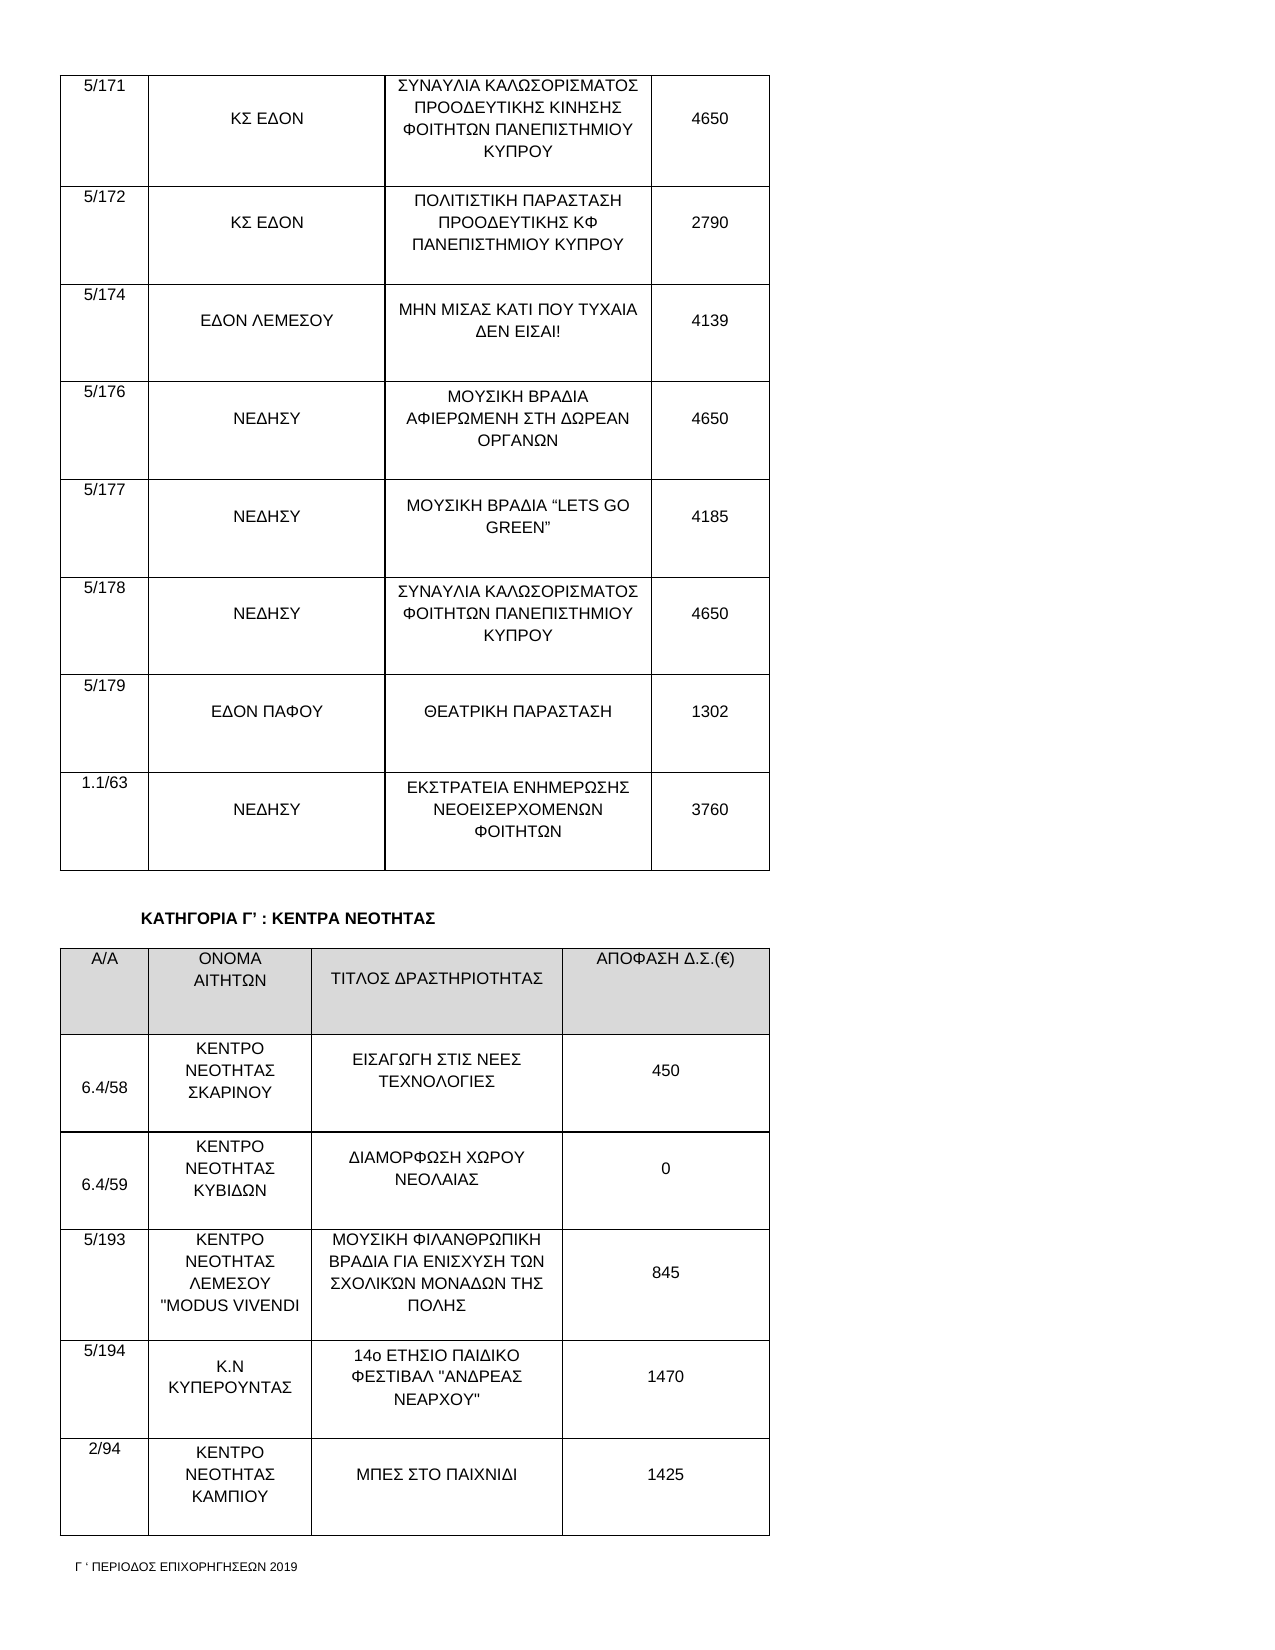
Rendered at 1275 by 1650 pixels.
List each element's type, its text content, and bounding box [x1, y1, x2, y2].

table_cell ΠΟΛΙΤΙΣΤΙΚΗ ΠΑΡΑΣΤΑΣΗ ΠΡΟΟΔΕΥΤΙΚΗΣ ΚΦ ΠΑΝΕΠΙΣΤΗΜΙΟΥ ΚΥΠΡΟΥ [386, 187, 651, 283]
table_cell 2790 [652, 187, 769, 283]
table_header ΑΠΟΦΑΣΗ Δ.Σ.(€) [563, 949, 769, 1034]
table_cell 5/194 [61, 1341, 148, 1438]
table_cell 4185 [652, 480, 769, 577]
table_cell ΝΕΔΗΣΥ [149, 773, 384, 870]
table_cell 1302 [652, 675, 769, 772]
table_cell ΜΟΥΣΙΚΗ ΒΡΑΔΙΑ “LETS GO GREEN” [386, 480, 651, 577]
table_cell 5/178 [61, 578, 148, 674]
table_cell ΘΕΑΤΡΙΚΗ ΠΑΡΑΣΤΑΣΗ [386, 675, 651, 772]
table_header ΤΙΤΛΟΣ ΔΡΑΣΤΗΡΙΟΤΗΤΑΣ [312, 949, 562, 1034]
table_cell 5/179 [61, 675, 148, 772]
table_cell 5/176 [61, 382, 148, 479]
table_cell ΕΚΣΤΡΑΤΕΙΑ ΕΝΗΜΕΡΩΣΗΣ ΝΕΟΕΙΣΕΡΧΟΜΕΝΩΝ ΦΟΙΤΗΤΩΝ [386, 773, 651, 870]
table_cell 4650 [652, 578, 769, 674]
table_cell 845 [563, 1230, 769, 1340]
table_cell ΚΕΝΤΡΟ ΝΕΟΤΗΤΑΣ ΚΥΒΙΔΩΝ [149, 1133, 311, 1229]
table_cell 4650 [652, 76, 769, 186]
table_cell ΝΕΔΗΣΥ [149, 578, 384, 674]
table_cell 0 [563, 1133, 769, 1229]
table_cell ΜΗΝ ΜΙΣΑΣ ΚΑΤΙ ΠΟΥ ΤΥΧΑΙΑ ΔΕΝ ΕΙΣΑΙ! [386, 285, 651, 381]
table_cell 1470 [563, 1341, 769, 1438]
table_cell 4650 [652, 382, 769, 479]
table_cell 1.1/63 [61, 773, 148, 870]
table_cell 1425 [563, 1439, 769, 1535]
table_cell ΚΣ ΕΔΟΝ [149, 187, 384, 283]
table_cell ΕΔΟΝ ΛΕΜΕΣΟΥ [149, 285, 384, 381]
table_cell ΕΙΣΑΓΩΓΗ ΣΤΙΣ ΝΕΕΣ ΤΕΧΝΟΛΟΓΙΕΣ [312, 1035, 562, 1131]
table_cell ΝΕΔΗΣΥ [149, 382, 384, 479]
table_cell 6.4/59 [61, 1133, 148, 1229]
table_cell 4139 [652, 285, 769, 381]
table_cell 6.4/58 [61, 1035, 148, 1131]
table_header ΟΝΟΜΑ ΑΙΤΗΤΩΝ [149, 949, 311, 1034]
table_cell 5/171 [61, 76, 148, 186]
table_cell 5/172 [61, 187, 148, 283]
table_cell Κ.Ν ΚΥΠΕΡΟΥΝΤΑΣ [149, 1341, 311, 1438]
table_cell ΜΟΥΣΙΚΗ ΒΡΑΔΙΑ ΑΦΙΕΡΩΜΕΝΗ ΣΤΗ ΔΩΡΕΑΝ ΟΡΓΑΝΩΝ [386, 382, 651, 479]
table_cell 14ο ΕΤΗΣΙΟ ΠΑΙΔΙΚΟ ΦΕΣΤΙΒΑΛ "ΑΝΔΡΕΑΣ ΝΕΑΡΧΟΥ" [312, 1341, 562, 1438]
table_cell 3760 [652, 773, 769, 870]
table_cell ΚΕΝΤΡΟ ΝΕΟΤΗΤΑΣ ΛΕΜΕΣΟΥ "MODUS VIVENDI [149, 1230, 311, 1340]
text ΚΑΤΗΓΟΡΙΑ Γ’ : ΚΕΝΤΡΑ ΝΕΟΤΗΤΑΣ [141, 909, 1162, 928]
table_cell 5/174 [61, 285, 148, 381]
table_cell 450 [563, 1035, 769, 1131]
table_cell ΚΕΝΤΡΟ ΝΕΟΤΗΤΑΣ ΚΑΜΠΙΟΥ [149, 1439, 311, 1535]
table_cell ΕΔΟΝ ΠΑΦΟΥ [149, 675, 384, 772]
table_cell ΔΙΑΜΟΡΦΩΣΗ ΧΩΡΟΥ ΝΕΟΛΑΙΑΣ [312, 1133, 562, 1229]
table_header Α/Α [61, 949, 148, 1034]
table_cell 2/94 [61, 1439, 148, 1535]
table_cell ΣΥΝΑΥΛΙΑ ΚΑΛΩΣΟΡΙΣΜΑΤΟΣ ΠΡΟΟΔΕΥΤΙΚΗΣ ΚΙΝΗΣΗΣ ΦΟΙΤΗΤΩΝ ΠΑΝΕΠΙΣΤΗΜΙΟΥ ΚΥΠΡΟΥ [386, 76, 651, 186]
table_cell ΜΠΕΣ ΣΤΟ ΠΑΙΧΝΙΔΙ [312, 1439, 562, 1535]
table_cell ΚΣ ΕΔΟΝ [149, 76, 384, 186]
table_cell ΣΥΝΑΥΛΙΑ ΚΑΛΩΣΟΡΙΣΜΑΤΟΣ ΦΟΙΤΗΤΩΝ ΠΑΝΕΠΙΣΤΗΜΙΟΥ ΚΥΠΡΟΥ [386, 578, 651, 674]
table_cell ΜΟΥΣΙΚΗ ΦΙΛΑΝΘΡΩΠΙΚΗ ΒΡΑΔΙΑ ΓΙΑ ΕΝΙΣΧΥΣΗ ΤΩΝ ΣΧΟΛΙΚΏΝ ΜΟΝΑΔΩΝ ΤΗΣ ΠΟΛΗΣ [312, 1230, 562, 1340]
table_cell 5/193 [61, 1230, 148, 1340]
table_cell ΚΕΝΤΡΟ ΝΕΟΤΗΤΑΣ ΣΚΑΡΙΝΟΥ [149, 1035, 311, 1131]
table_cell 5/177 [61, 480, 148, 577]
table_cell ΝΕΔΗΣΥ [149, 480, 384, 577]
